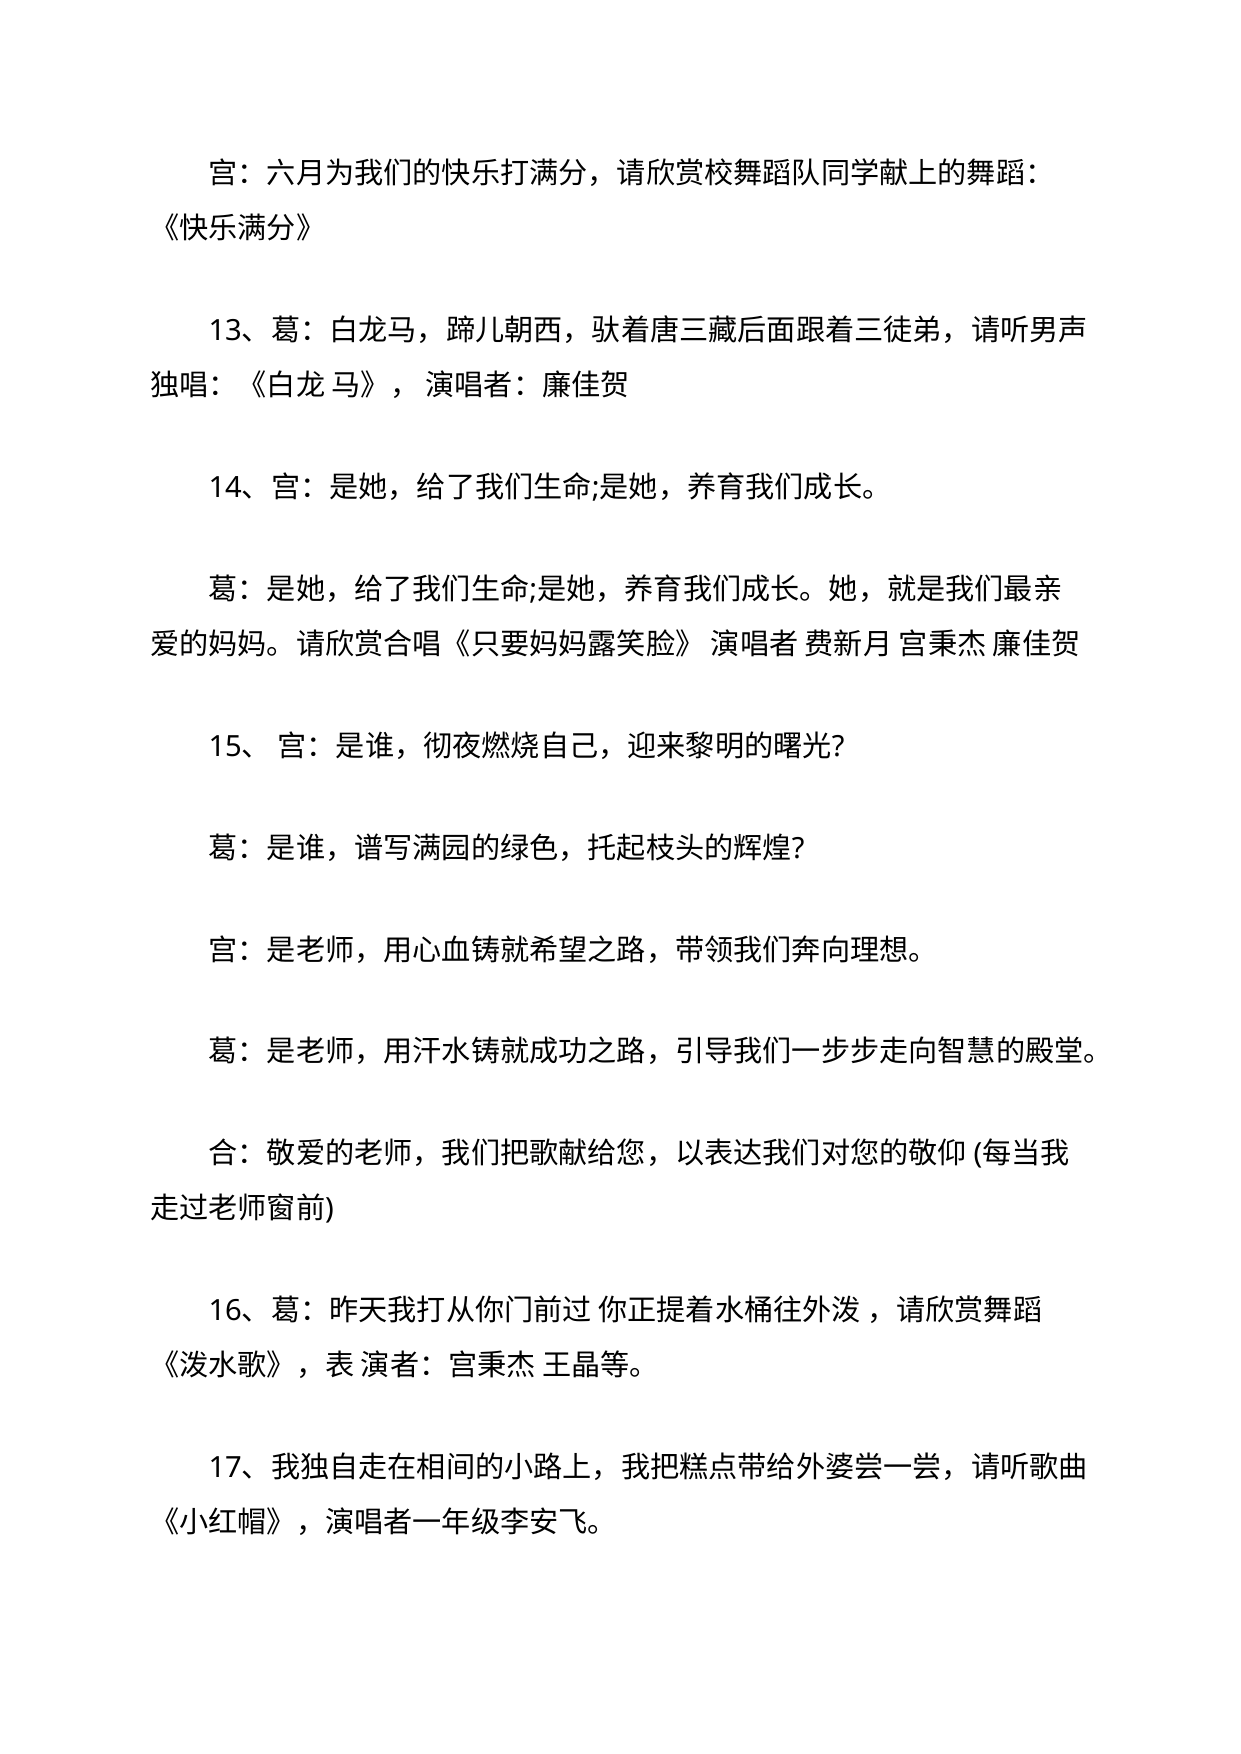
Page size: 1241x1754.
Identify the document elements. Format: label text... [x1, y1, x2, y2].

text 13、葛：白龙马，蹄儿朝西，驮着唐三藏后面跟着三徒弟，请听男声独唱：《白龙 马》， 演唱者：廉佳贺 [150, 307, 1090, 404]
text 葛：是谁，谱写满园的绿色，托起枝头的辉煌? [150, 824, 1090, 867]
text 宫：六月为我们的快乐打满分，请欣赏校舞蹈队同学献上的舞蹈：《快乐满分》 [150, 150, 1090, 247]
text 16、葛：昨天我打从你门前过 你正提着水桶往外泼 ，请欣赏舞蹈《泼水歌》，表 演者：宫秉杰 王晶等。 [150, 1287, 1090, 1384]
text 葛：是老师，用汗水铸就成功之路，引导我们一步步走向智慧的殿堂。 [150, 1028, 1090, 1070]
text 17、我独自走在相间的小路上，我把糕点带给外婆尝一尝，请听歌曲《小红帽》，演唱者一年级李安飞。 [150, 1443, 1090, 1541]
text 宫：是老师，用心血铸就希望之路，带领我们奔向理想。 [150, 926, 1090, 968]
text 14、宫：是她，给了我们生命;是她，养育我们成长。 [150, 463, 1090, 506]
text 合：敬爱的老师，我们把歌献给您，以表达我们对您的敬仰 (每当我走过老师窗前) [150, 1130, 1090, 1227]
text 15、 宫：是谁，彻夜燃烧自己，迎来黎明的曙光? [150, 722, 1090, 764]
text 葛：是她，给了我们生命;是她，养育我们成长。她，就是我们最亲 爱的妈妈。请欣赏合唱《只要妈妈露笑脸》 演唱者 费新月 宫秉杰 廉佳贺 [150, 565, 1090, 663]
